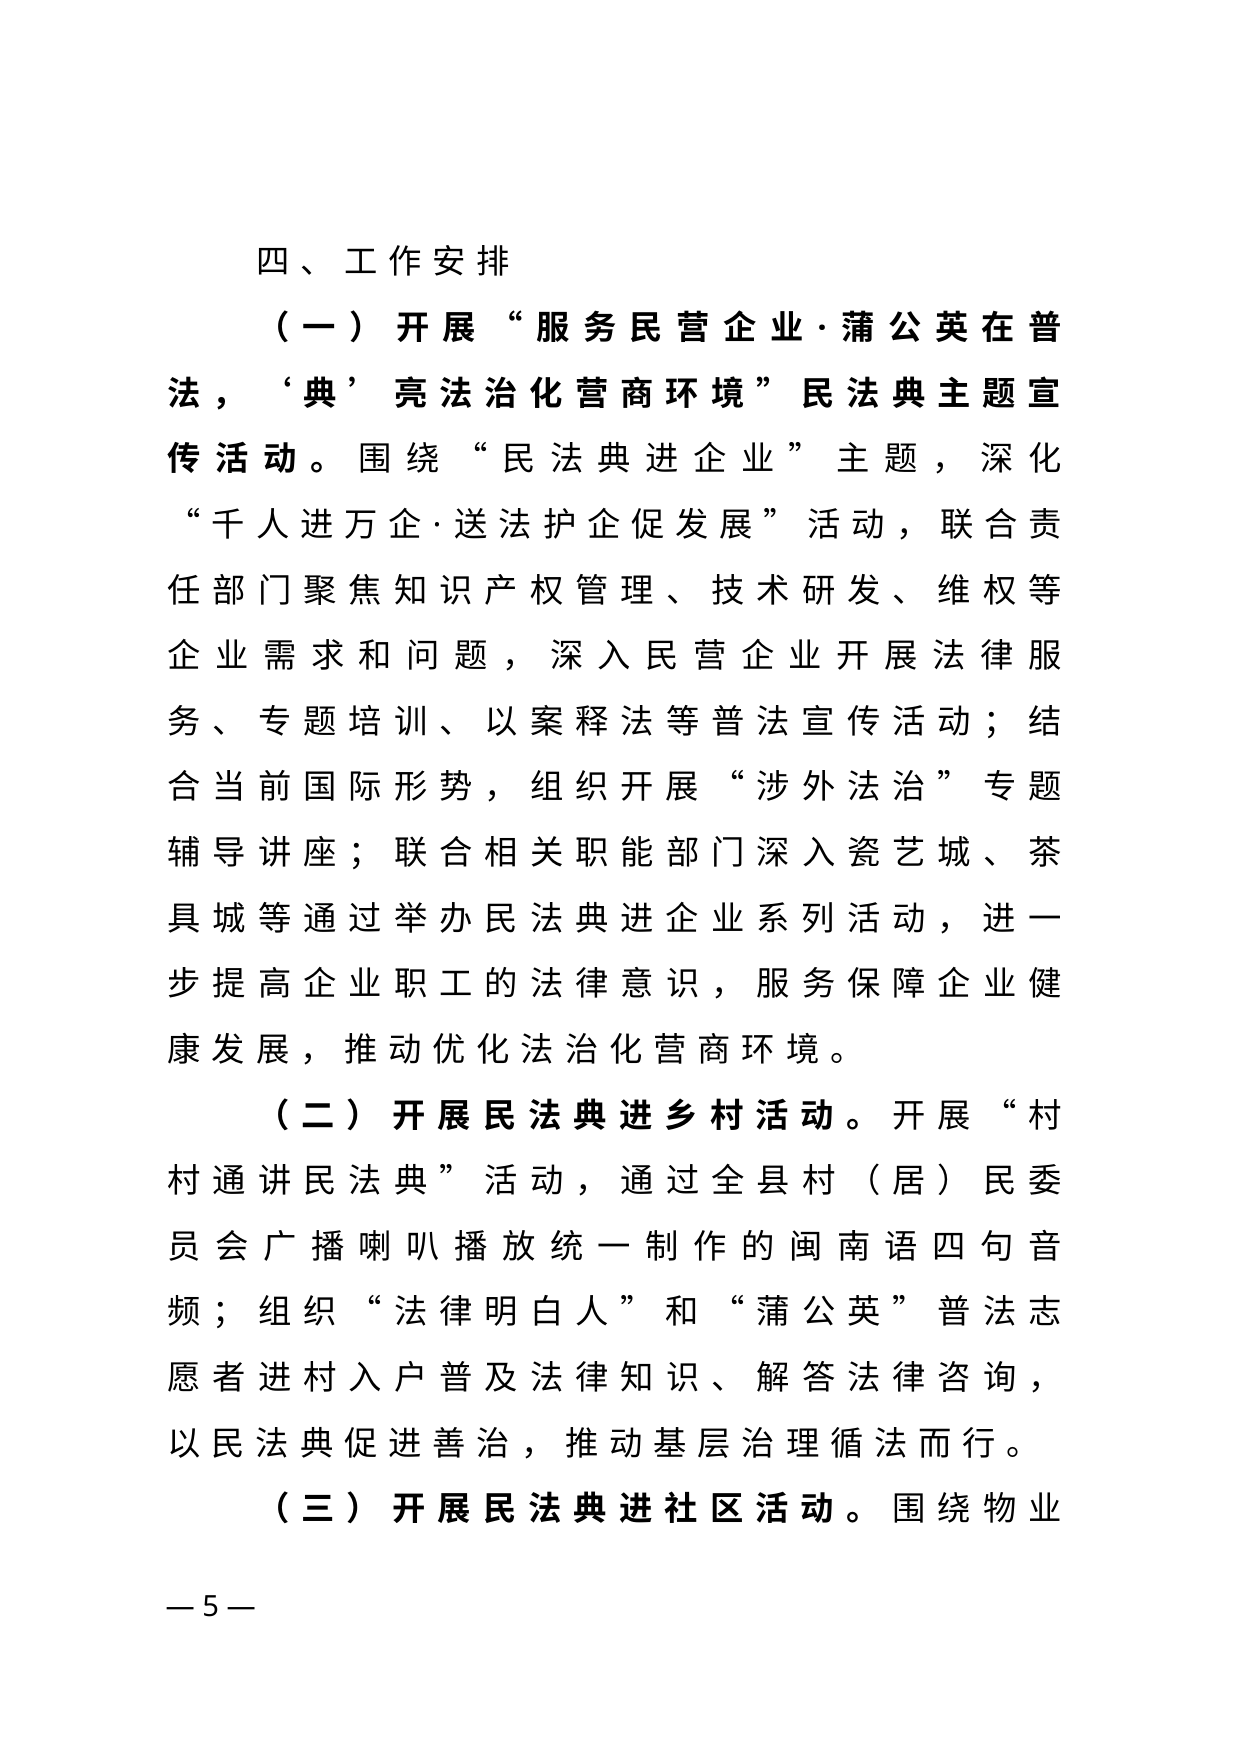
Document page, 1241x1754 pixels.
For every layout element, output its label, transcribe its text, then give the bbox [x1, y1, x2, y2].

text （一）开展“服务民营企业·蒲公英在普法，‘典’亮法治化营商环境”民法典主题宣传活动。围绕“民法典进企业”主题，深化“千人进万企·送法护企促发展”活动，联合责任部门聚焦知识产权管理、技术研发、维权等企业需求和问题，深入民营企业开展法律服务、专题培训、以案释法等普法宣传活动；结合当前国际形势，组织开展“涉外法治”专题辅导讲座；联合相关职能部门深入瓷艺城、茶具城等通过举办民法典进企业系列活动，进一步提高企业职工的法律意识，服务保障企业健康发展，推动优化法治化营商环境。 [167, 292, 1073, 1080]
text 四、工作安排 [167, 227, 1073, 292]
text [167, 1473, 1073, 1539]
text （二）开展民法典进乡村活动。开展“村村通讲民法典”活动，通过全县村（居）民委员会广播喇叭播放统一制作的闽南语四句音频；组织“法律明白人”和“蒲公英”普法志愿者进村入户普及法律知识、解答法律咨询，以民法典促进善治，推动基层治理循法而行。 [167, 1080, 1073, 1473]
